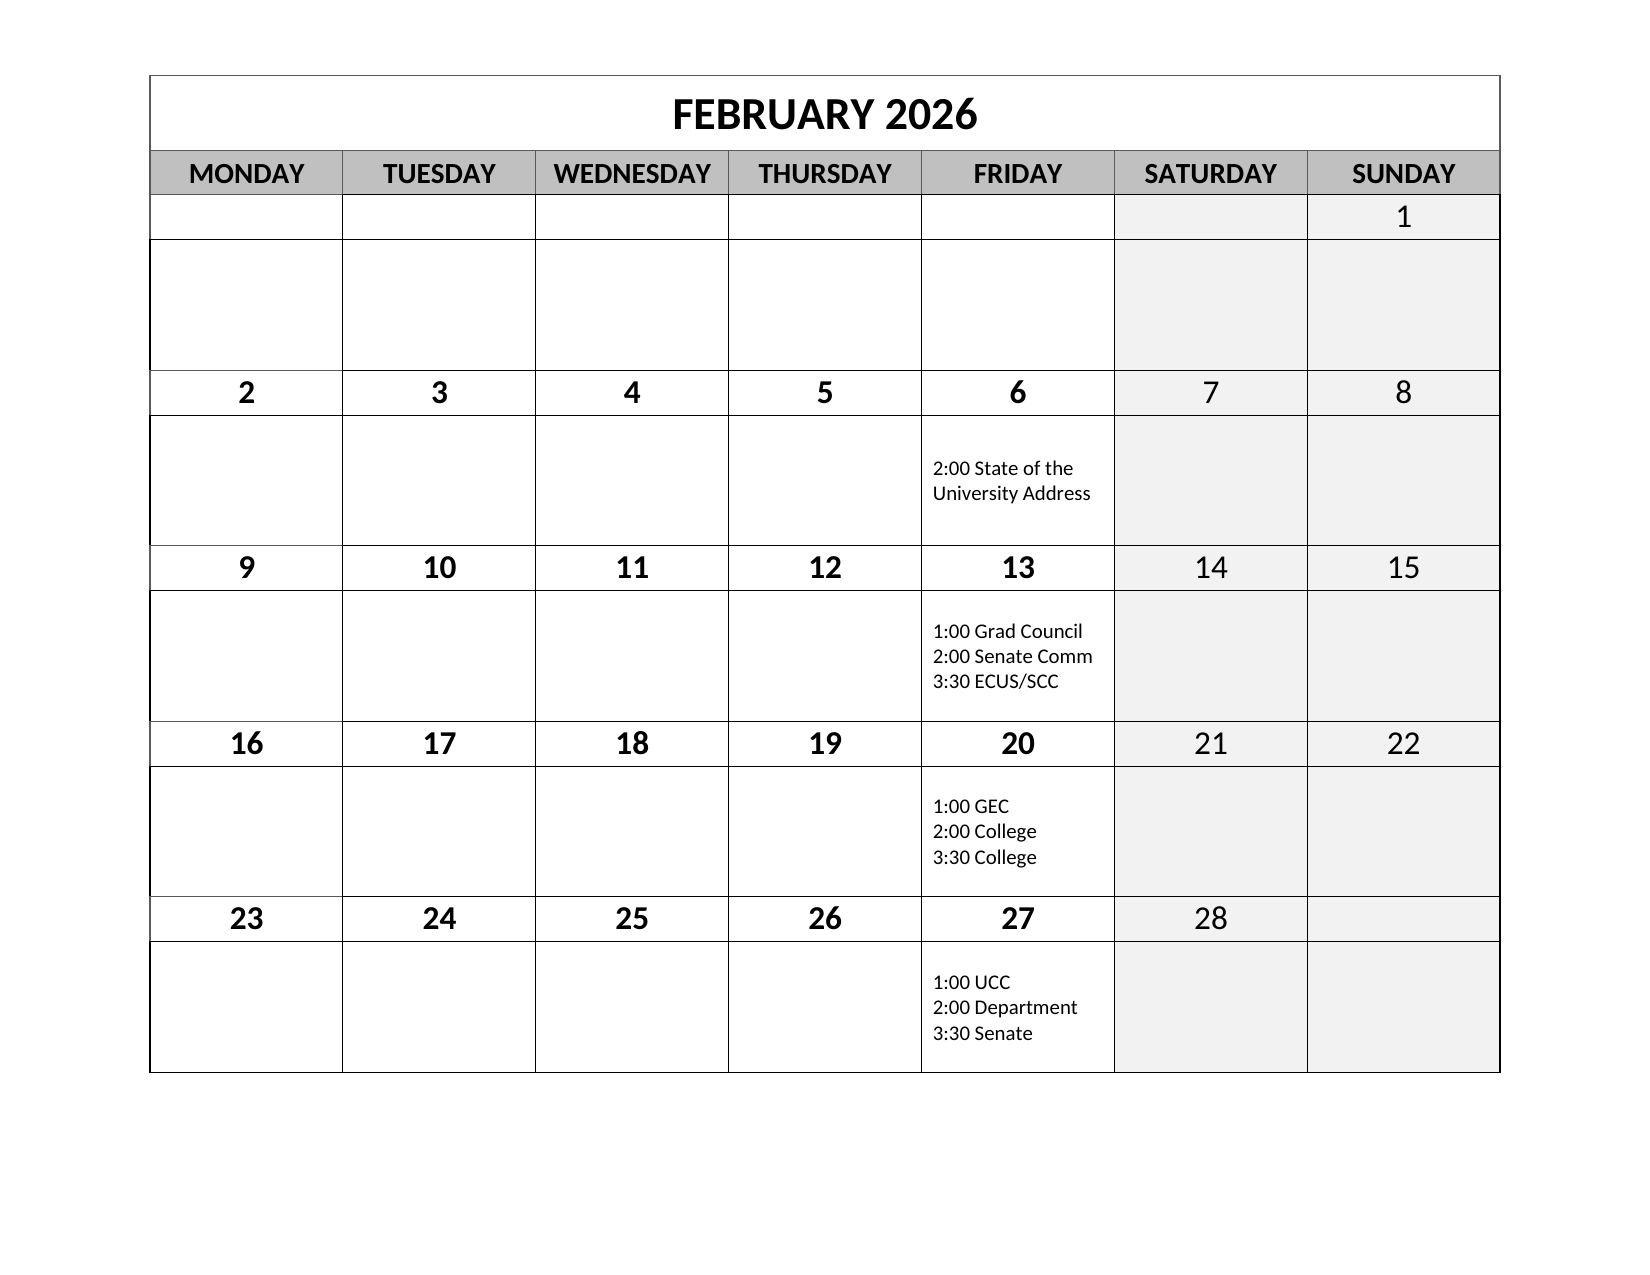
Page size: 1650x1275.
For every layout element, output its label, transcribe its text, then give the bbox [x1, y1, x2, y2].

table_cell THURSDAY [729, 151, 921, 194]
table_cell WEDNESDAY [536, 151, 728, 194]
table_cell 2 [151, 371, 342, 415]
table_cell 28 [1115, 897, 1307, 941]
table_cell 24 [343, 897, 535, 941]
table_cell [922, 195, 1114, 239]
table_cell [729, 416, 921, 545]
table_cell 26 [729, 897, 921, 941]
table_cell [1308, 591, 1499, 721]
table_cell FRIDAY [922, 151, 1114, 194]
table_cell 4 [536, 371, 728, 415]
table_cell 14 [1115, 546, 1307, 590]
table_cell [729, 591, 921, 721]
table_cell 18 [536, 722, 728, 766]
table_cell [151, 591, 342, 721]
table_cell [729, 942, 921, 1072]
table_cell [1308, 240, 1499, 370]
table_cell [1115, 240, 1307, 370]
table_cell [922, 240, 1114, 370]
table_cell 1:00 Grad Council 2:00 Senate Comm 3:30 ECUS/SCC [922, 591, 1114, 721]
table_cell 9 [151, 546, 342, 590]
table_header FEBRUARY 2026 [151, 76, 1499, 150]
table_cell [729, 767, 921, 896]
table_cell [343, 591, 535, 721]
table_cell 6 [922, 371, 1114, 415]
table_cell [1115, 591, 1307, 721]
table_cell 13 [922, 546, 1114, 590]
table_cell 1 [1308, 195, 1499, 239]
table_cell SUNDAY [1308, 151, 1499, 194]
table_cell SATURDAY [1115, 151, 1307, 194]
table_cell 5 [729, 371, 921, 415]
table_cell [536, 591, 728, 721]
table_cell 10 [343, 546, 535, 590]
table_cell 3 [343, 371, 535, 415]
table_cell [1308, 416, 1499, 545]
table_cell 1:00 UCC 2:00 Department 3:30 Senate [922, 942, 1114, 1072]
table_cell 20 [922, 722, 1114, 766]
table_cell MONDAY [151, 151, 342, 194]
table_cell 12 [729, 546, 921, 590]
table_cell [1115, 942, 1307, 1072]
table_cell [343, 767, 535, 896]
table_cell 19 [729, 722, 921, 766]
table_cell [536, 240, 728, 370]
table_cell 23 [151, 897, 342, 941]
table_cell [151, 240, 342, 370]
table_cell [343, 416, 535, 545]
table_cell [1308, 942, 1499, 1072]
table_cell [151, 195, 342, 239]
table_cell 17 [343, 722, 535, 766]
table_cell [1115, 416, 1307, 545]
table_cell [729, 195, 921, 239]
table_cell [343, 195, 535, 239]
table_cell [151, 942, 342, 1072]
table_cell 21 [1115, 722, 1307, 766]
table_cell 16 [151, 722, 342, 766]
table_cell [536, 195, 728, 239]
table_cell [1115, 195, 1307, 239]
table_cell [536, 942, 728, 1072]
table_cell [343, 240, 535, 370]
table_cell 1:00 GEC 2:00 College 3:30 College [922, 767, 1114, 896]
table_cell 27 [922, 897, 1114, 941]
table_cell [1308, 767, 1499, 896]
table_cell [536, 416, 728, 545]
table_cell 15 [1308, 546, 1499, 590]
table_cell [343, 942, 535, 1072]
table_cell [536, 767, 728, 896]
table_cell [151, 767, 342, 896]
table_cell [729, 240, 921, 370]
table_cell [151, 416, 342, 545]
table_cell 8 [1308, 371, 1499, 415]
table_cell TUESDAY [343, 151, 535, 194]
table_cell 2:00 State of the University Address [922, 416, 1114, 545]
table_cell 11 [536, 546, 728, 590]
table_cell [1308, 897, 1499, 941]
table_cell 25 [536, 897, 728, 941]
table_cell 7 [1115, 371, 1307, 415]
table_cell 22 [1308, 722, 1499, 766]
table_cell [1115, 767, 1307, 896]
